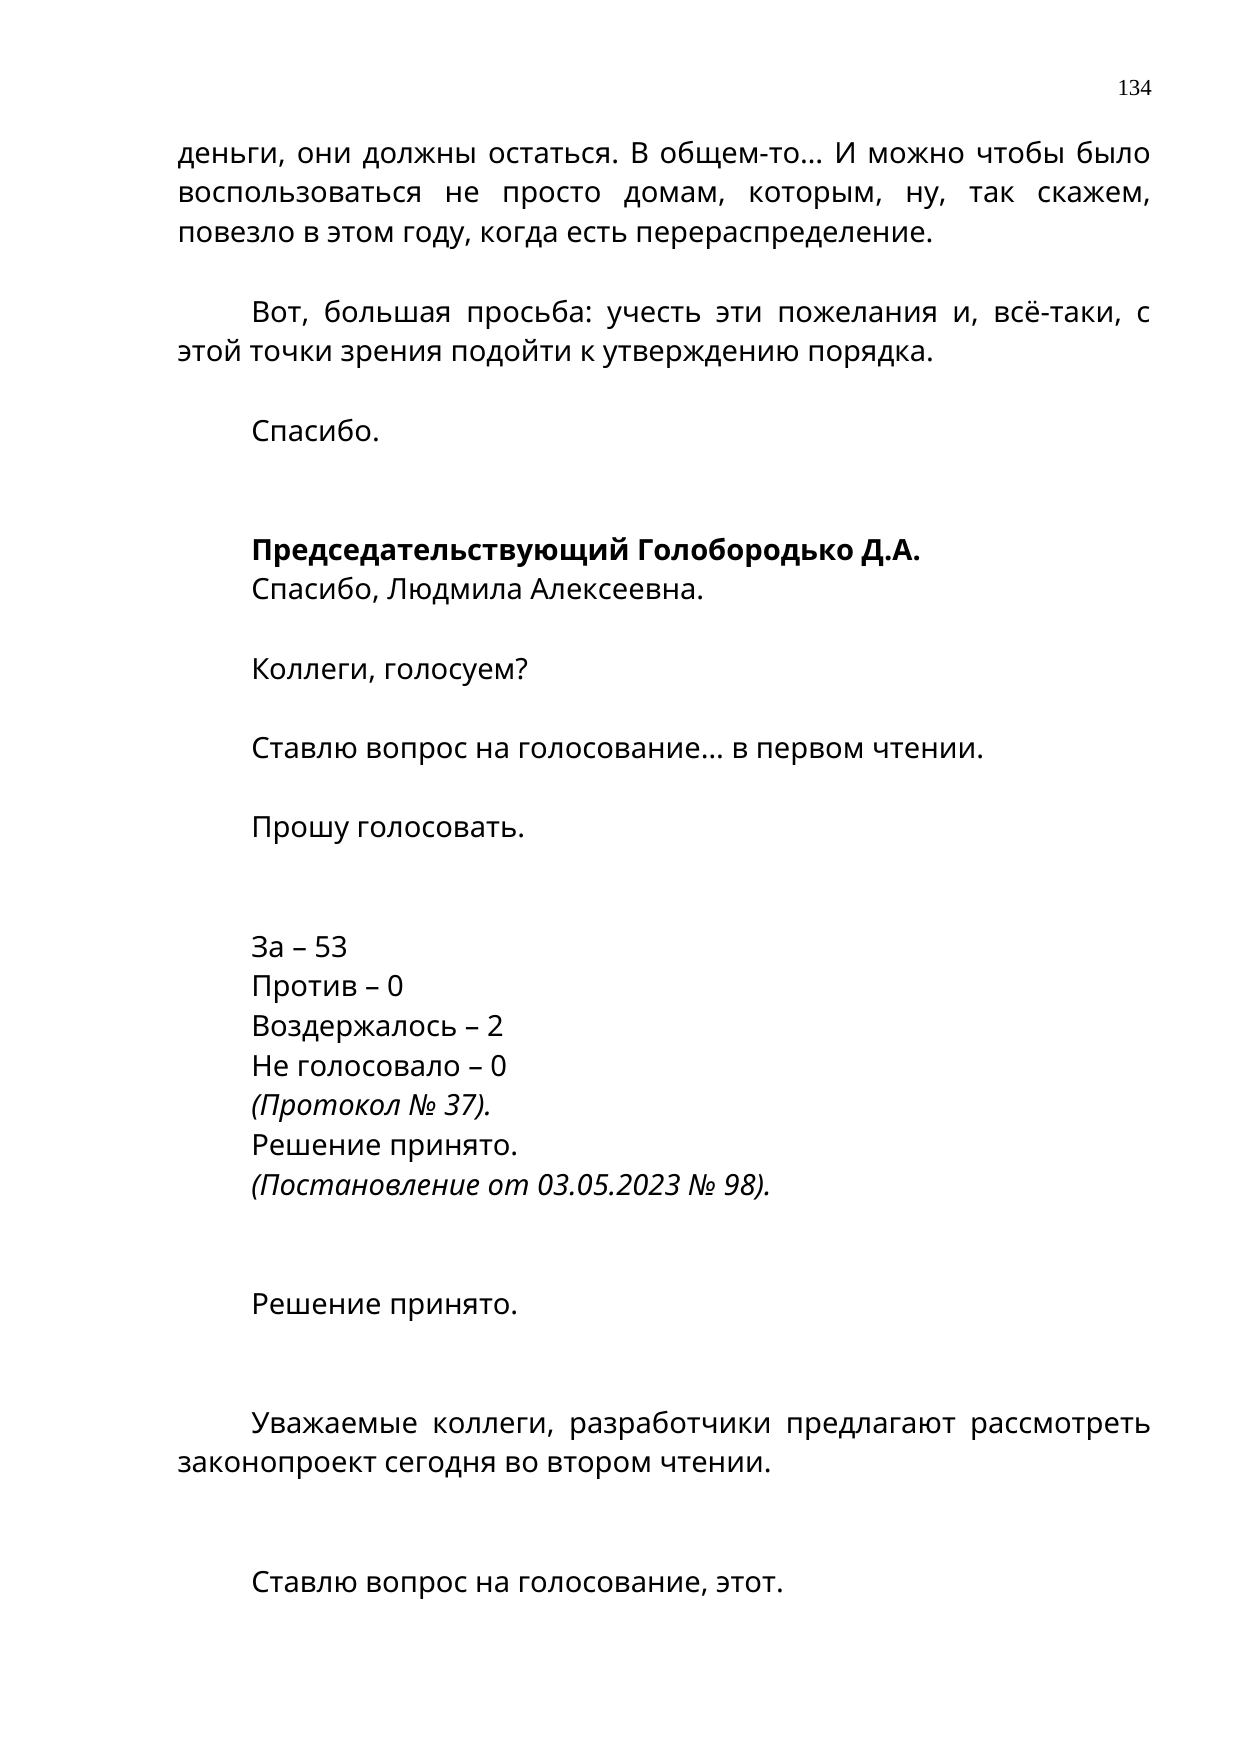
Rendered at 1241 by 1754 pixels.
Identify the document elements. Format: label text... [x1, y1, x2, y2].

text Коллеги, голосуем? [177, 648, 1152, 688]
text За – 53 [177, 926, 1152, 966]
text Против – 0 [177, 966, 1152, 1005]
text Вот, большая просьба: учесть эти пожелания и, всё-таки, с этой точки зрения подойти к утверждению порядка. [177, 291, 1152, 370]
text Прошу голосовать. [177, 807, 1152, 846]
text Не голосовало – 0 [177, 1045, 1152, 1084]
text Решение принято. [177, 1283, 1152, 1323]
text Спасибо, Людмила Алексеевна. [177, 569, 1152, 608]
text Уважаемые коллеги, разработчики предлагают рассмотреть законопроект сегодня во втором чтении. [177, 1402, 1152, 1481]
text Ставлю вопрос на голосование, этот. [177, 1561, 1152, 1601]
text (Постановление от 03.05.2023 № 98). [177, 1164, 1152, 1204]
text Воздержалось – 2 [177, 1005, 1152, 1045]
text Председательствующий Голобородько Д.А. [177, 529, 1152, 569]
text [177, 132, 1152, 251]
text Ставлю вопрос на голосование… в первом чтении. [177, 727, 1152, 767]
text (Протокол № 37). [177, 1084, 1152, 1124]
text Спасибо. [177, 410, 1152, 449]
text Решение принято. [177, 1124, 1152, 1164]
